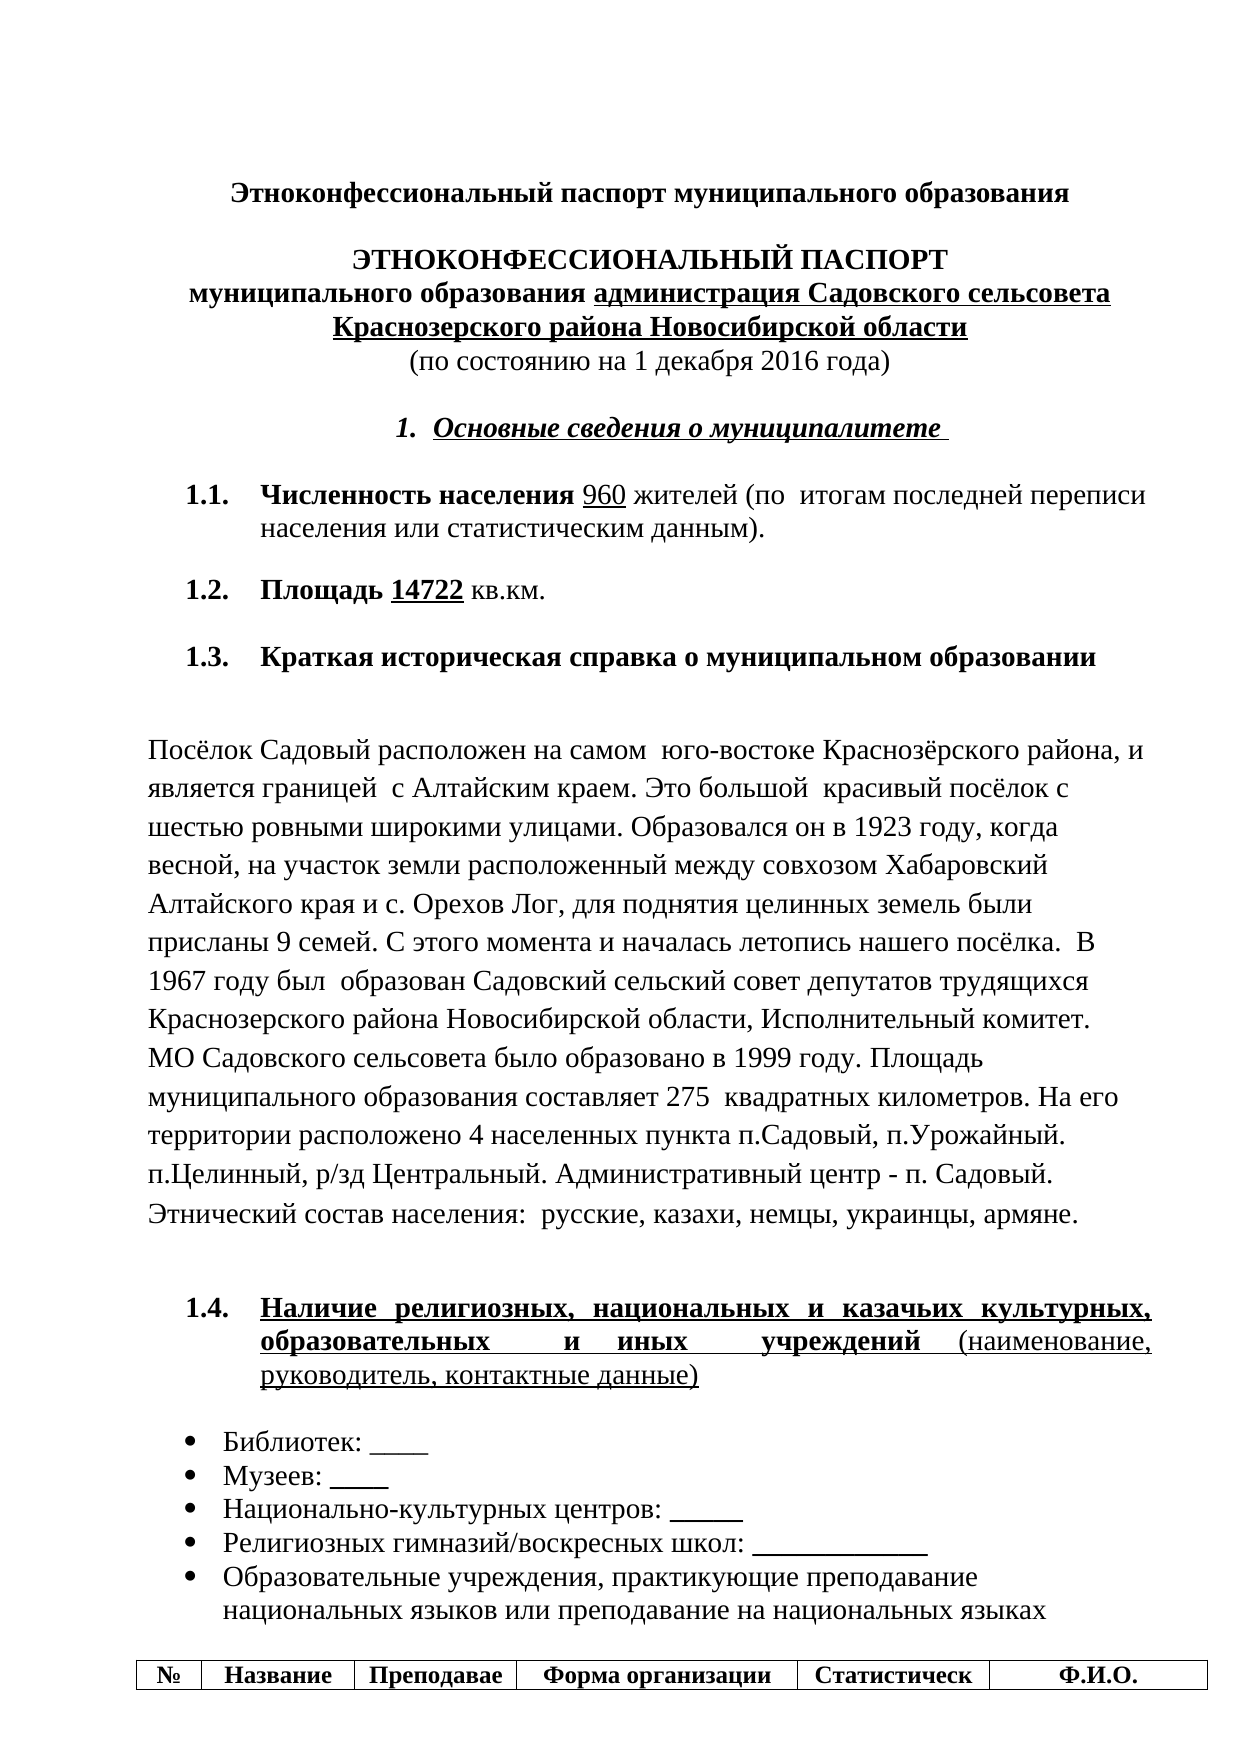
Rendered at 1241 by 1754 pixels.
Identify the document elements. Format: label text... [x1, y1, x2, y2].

table_header Название учреждения [202, 1661, 354, 1689]
text Посёлок Садовый расположен на самом юго-востоке Краснозёрского района, и является границей с Алтайским краем. Это большой красивый посёлок с шестью ровными широкими улицами. Образовался он в 1923 году, когда весной, на участок земли расположенный между совхозом Хабаровский Алтайского края и с. Орехов Лог, для поднятия целинных земель были присланы 9 семей. С этого момента и началась летопись нашего посёлка. В 1967 году был образован Садовский сельский совет депутатов трудящихся Краснозерского района Новосибирской области, Исполнительный комитет. МО Садовского сельсовета было образовано в 1999 году. Площадь муниципального образования составляет 275 квадратных километров. На его территории расположено 4 населенных пункта п.Садовый, п.Урожайный. п.Целинный, р/зд Центральный. Административный центр - п. Садовый. Этнический состав населения: русские, казахи, немцы, украинцы, армяне. [148, 732, 1152, 1230]
list Национально-культурных центров: _____ [185, 1491, 1152, 1525]
list Музеев: ____ [185, 1458, 1152, 1491]
text Этноконфессиональный паспорт муниципального образования [148, 175, 1152, 208]
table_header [355, 1661, 516, 1689]
text муниципального образования администрация Садовского сельсовета Краснозерского района Новосибирской области [148, 276, 1152, 343]
list Площадь 14722 кв.км. [185, 572, 1152, 605]
table_header № п/п [137, 1661, 201, 1689]
list Библиотек: ____ [185, 1424, 1152, 1458]
list Численность населения 960 жителей (по итогам последней переписи населения или статистическим данным). [185, 477, 1152, 544]
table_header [517, 1661, 797, 1689]
text ЭТНОКОНФЕССИОНАЛЬНЫЙ ПАСПОРТ [148, 242, 1152, 276]
list Основные сведения о муниципалитете [185, 410, 1152, 443]
text (по состоянию на 1 декабря 2016 года) [148, 343, 1152, 376]
list Образовательные учреждения, практикующие преподавание национальных языков или преподавание на национальных языках [185, 1559, 1152, 1626]
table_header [990, 1661, 1207, 1689]
list Религиозных гимназий/воскресных школ: ____________ [185, 1525, 1152, 1559]
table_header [798, 1661, 989, 1689]
list Наличие религиозных, национальных и казачьих культурных, образовательных и иных учреждений (наименование, руководитель, контактные данные) [185, 1290, 1152, 1391]
list Краткая историческая справка о муниципальном образовании [185, 639, 1152, 672]
